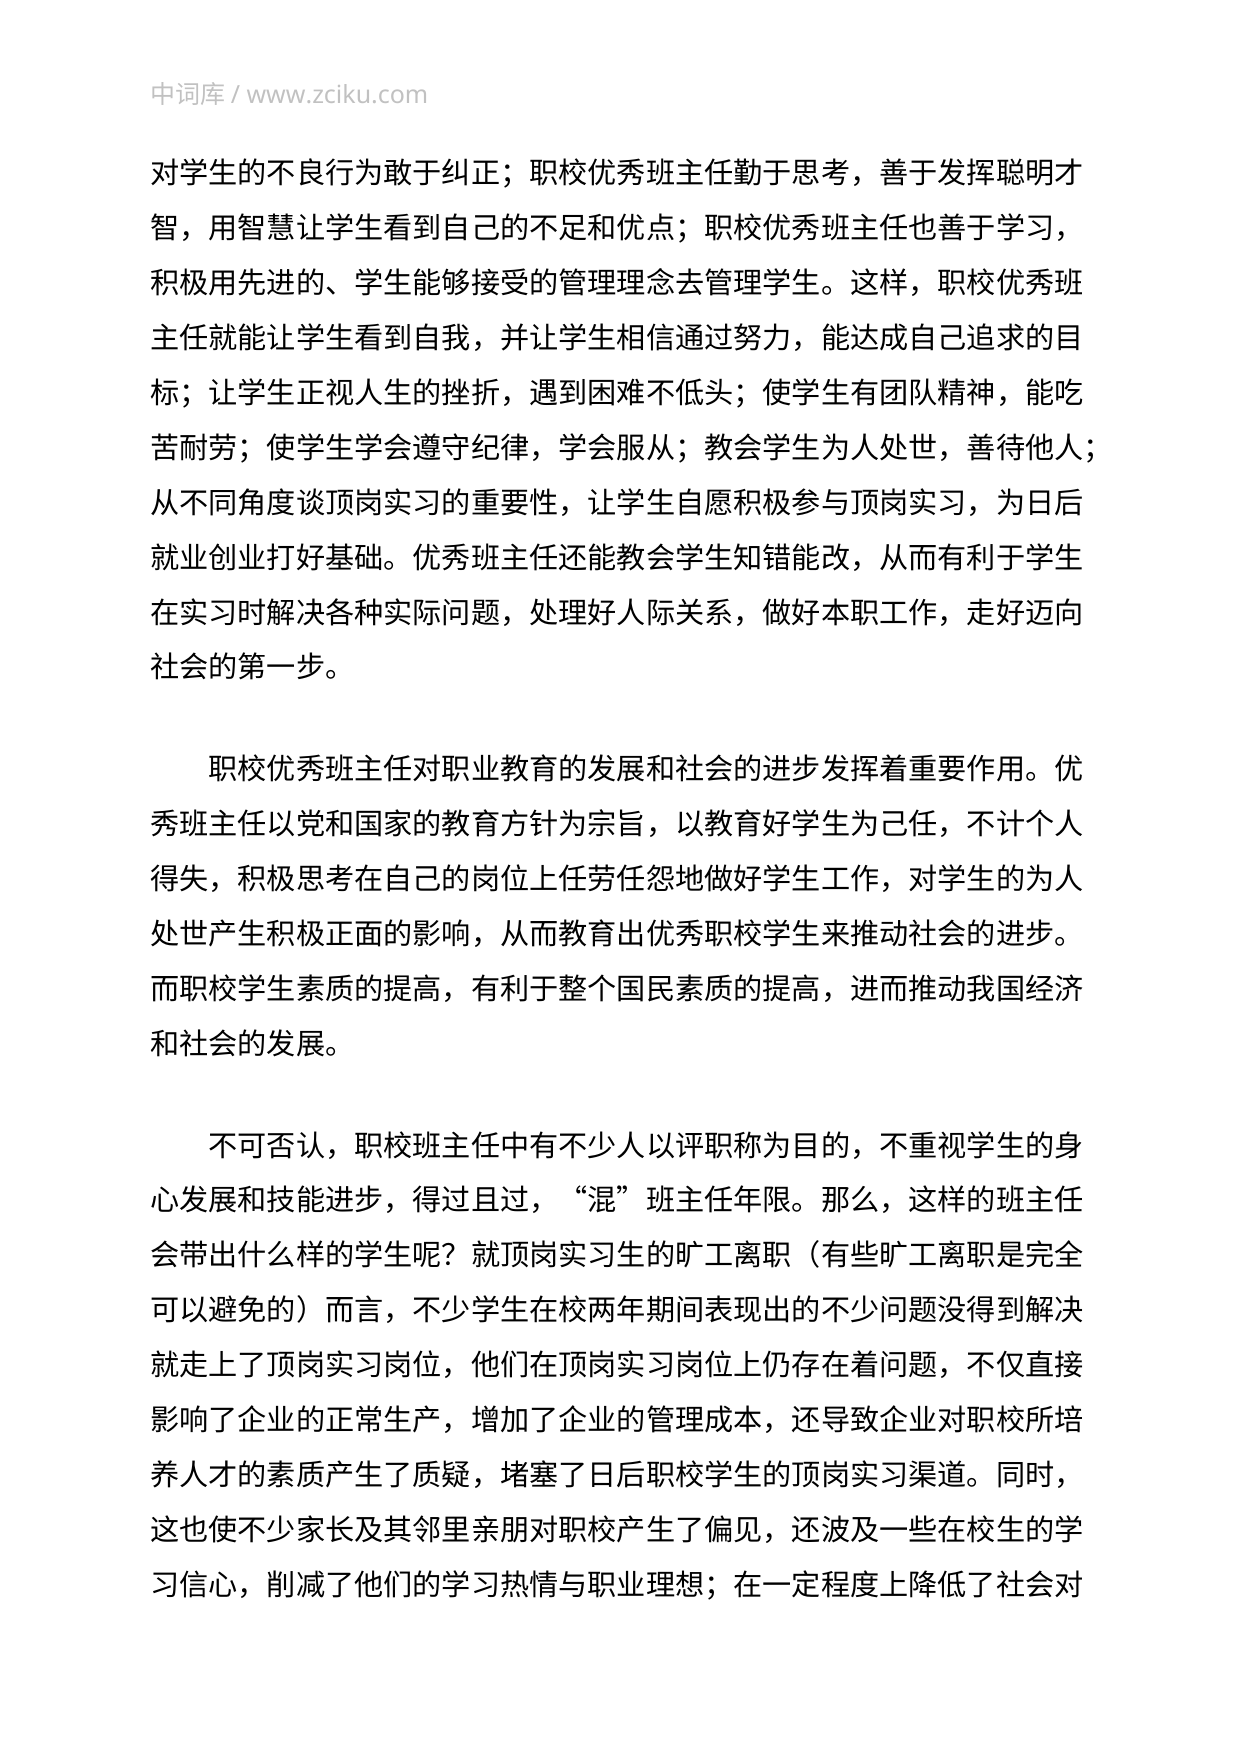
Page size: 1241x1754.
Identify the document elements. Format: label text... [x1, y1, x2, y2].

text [150, 1122, 1090, 1603]
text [150, 150, 1090, 686]
text 职校优秀班主任对职业教育的发展和社会的进步发挥着重要作用。优秀班主任以党和国家的教育方针为宗旨，以教育好学生为己任，不计个人得失，积极思考在自己的岗位上任劳任怨地做好学生工作，对学生的为人处世产生积极正面的影响，从而教育出优秀职校学生来推动社会的进步。而职校学生素质的提高，有利于整个国民素质的提高，进而推动我国经济和社会的发展。 [150, 746, 1090, 1063]
